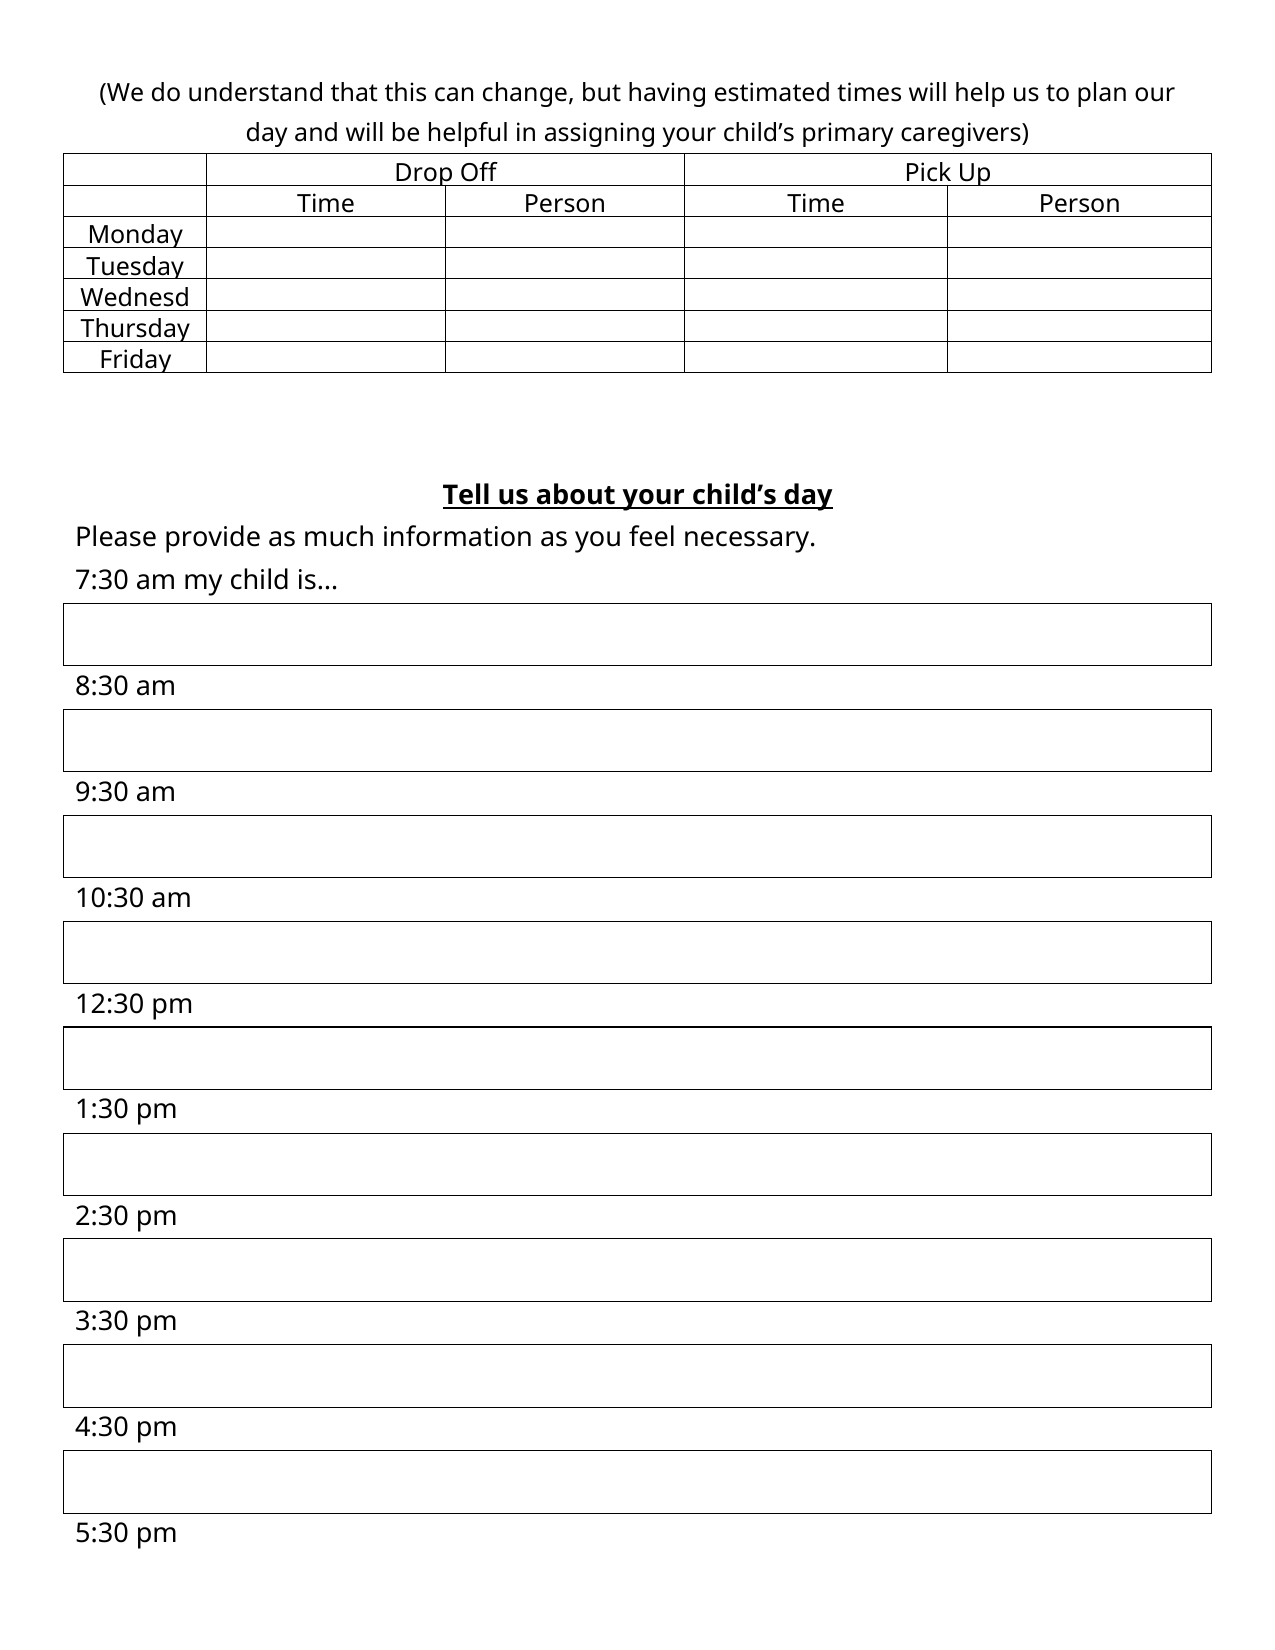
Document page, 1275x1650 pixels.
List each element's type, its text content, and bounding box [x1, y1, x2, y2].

table_cell [207, 217, 445, 247]
table_header [64, 922, 1211, 983]
table_header [64, 1239, 1211, 1301]
table_cell [446, 342, 684, 372]
table_cell Tuesday [64, 248, 206, 278]
table_cell [685, 311, 947, 341]
text Tell us about your child’s day [75, 476, 1200, 512]
table_cell [685, 217, 947, 247]
text Please provide as much information as you feel necessary. [75, 518, 1200, 555]
text 7:30 am my child is… [75, 560, 1200, 597]
text (We do understand that this can change, but having estimated times will help us to plan our day and will be helpful in assigning your child’s primary caregivers) [75, 75, 1200, 148]
table_cell Time [685, 186, 947, 216]
table_cell [64, 186, 206, 216]
table_cell [446, 311, 684, 341]
table_cell Monday [64, 217, 206, 247]
table_cell [446, 217, 684, 247]
table_header [64, 816, 1211, 877]
table_header [64, 604, 1211, 665]
table_cell Wednesday [64, 279, 206, 309]
table_cell [685, 342, 947, 372]
table_cell Person [446, 186, 684, 216]
table_header [64, 1134, 1211, 1195]
table_cell Time [207, 186, 445, 216]
text 10:30 am [75, 878, 1200, 915]
table_cell [685, 248, 947, 278]
text 8:30 am [75, 666, 1200, 703]
table_cell [207, 279, 445, 309]
table_cell [948, 217, 1211, 247]
table_cell [685, 279, 947, 309]
table_cell Person [948, 186, 1211, 216]
table_header [64, 1028, 1211, 1089]
table_cell [948, 311, 1211, 341]
text 2:30 pm [75, 1196, 1200, 1233]
table_header [64, 1345, 1211, 1407]
table_cell [207, 342, 445, 372]
table_cell [948, 248, 1211, 278]
table_cell [207, 311, 445, 341]
table_header [64, 1451, 1211, 1513]
text 5:30 pm [75, 1514, 1200, 1551]
text 1:30 pm [75, 1090, 1200, 1127]
text 4:30 pm [75, 1408, 1200, 1445]
table_cell Thursday [64, 311, 206, 341]
table_header [64, 710, 1211, 771]
table_cell [948, 342, 1211, 372]
table_header Drop Off [207, 154, 684, 184]
table_cell [446, 279, 684, 309]
table_header Pick Up [685, 154, 1211, 184]
table_cell [207, 248, 445, 278]
text 12:30 pm [75, 984, 1200, 1021]
text 3:30 pm [75, 1302, 1200, 1339]
table_cell Friday [64, 342, 206, 372]
table_header [64, 154, 206, 184]
table_cell [446, 248, 684, 278]
text 9:30 am [75, 772, 1200, 809]
table_cell [948, 279, 1211, 309]
